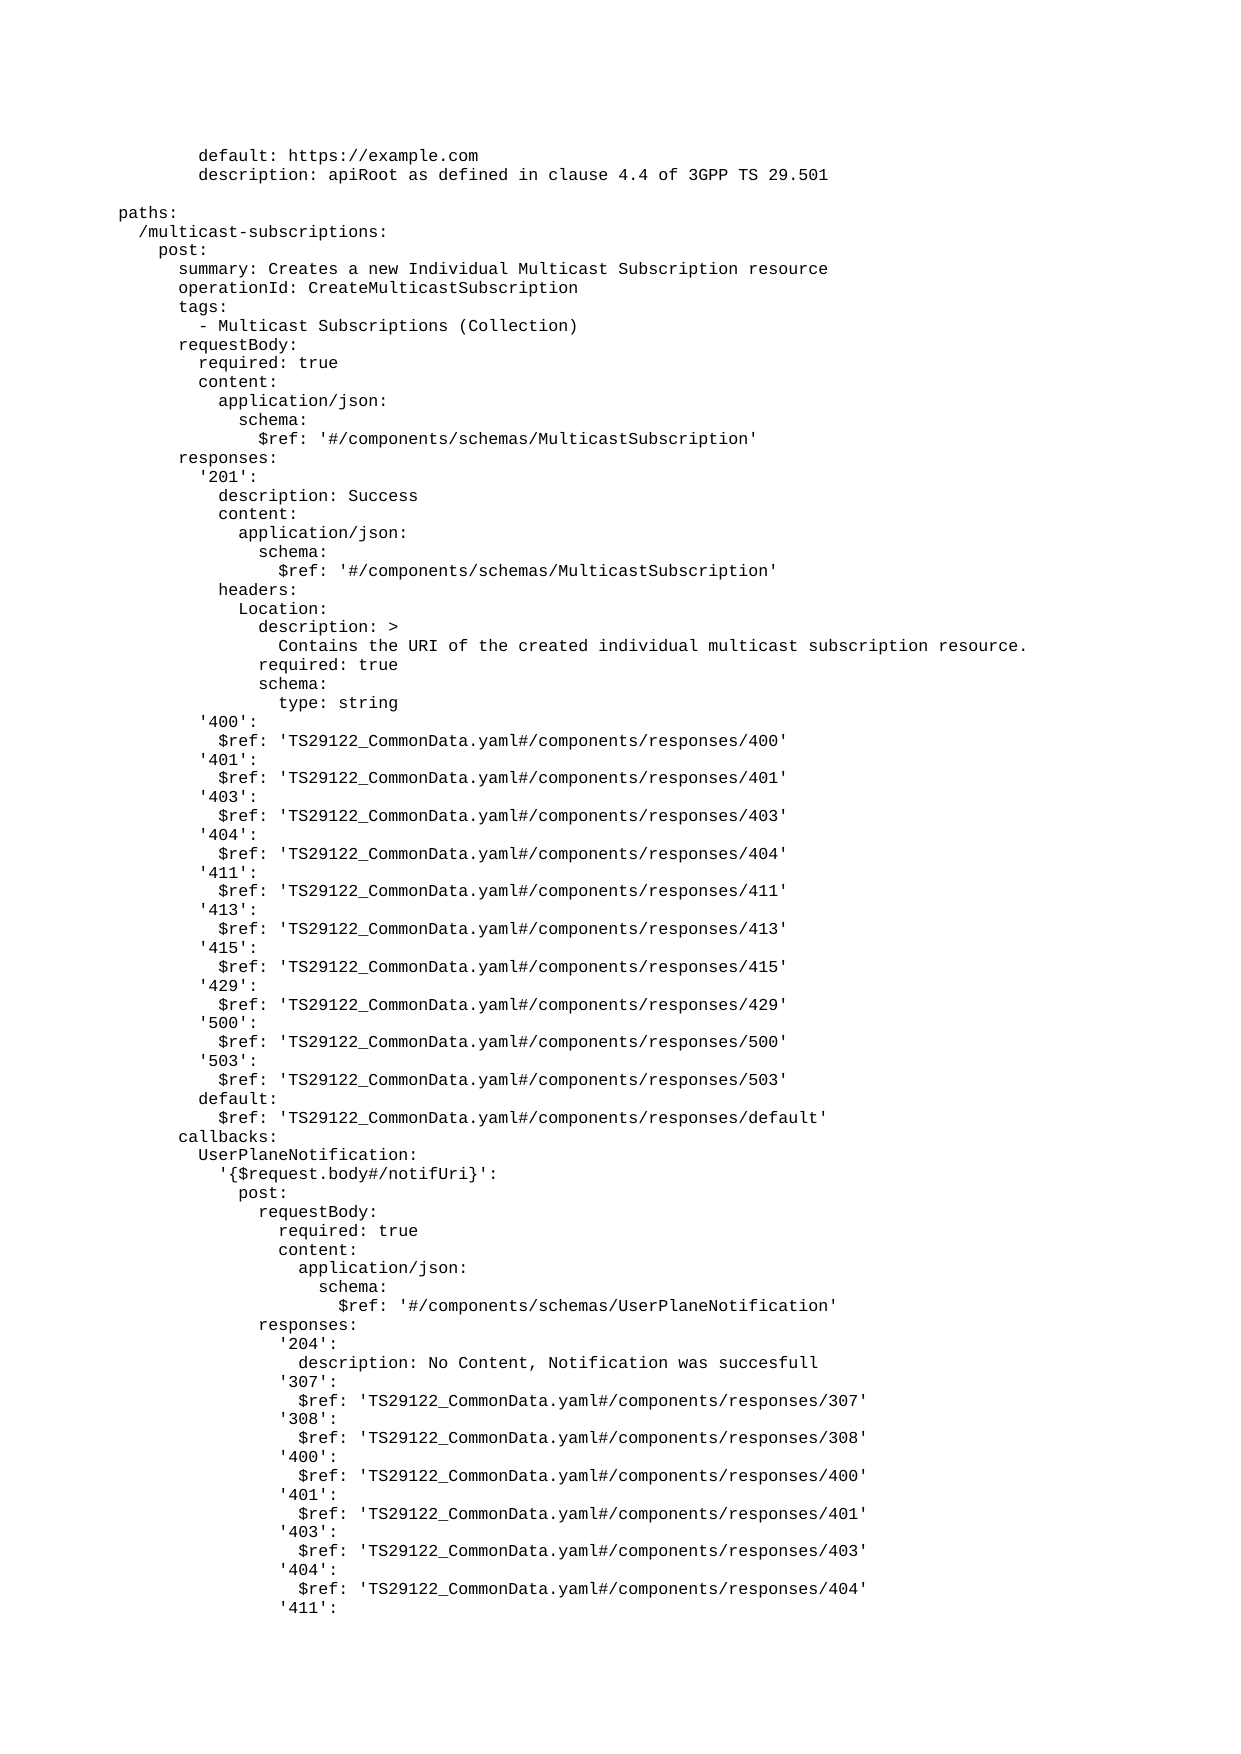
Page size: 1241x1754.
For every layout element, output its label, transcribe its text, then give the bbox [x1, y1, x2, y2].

text description: apiRoot as defined in clause 4.4 of 3GPP TS 29.501 [118, 167, 1122, 185]
text '401': [118, 751, 1122, 770]
text application/json: [118, 1260, 1122, 1279]
text '411': [118, 1599, 1122, 1618]
text $ref: 'TS29122_CommonData.yaml#/components/responses/500' [118, 1034, 1122, 1053]
text $ref: 'TS29122_CommonData.yaml#/components/responses/400' [118, 732, 1122, 751]
text description: Success [118, 487, 1122, 506]
text $ref: 'TS29122_CommonData.yaml#/components/responses/413' [118, 921, 1122, 939]
text '413': [118, 902, 1122, 921]
text $ref: 'TS29122_CommonData.yaml#/components/responses/403' [118, 808, 1122, 826]
text '401': [118, 1486, 1122, 1505]
text $ref: 'TS29122_CommonData.yaml#/components/responses/429' [118, 996, 1122, 1015]
text '411': [118, 864, 1122, 883]
text $ref: 'TS29122_CommonData.yaml#/components/responses/415' [118, 958, 1122, 977]
text /multicast-subscriptions: [118, 223, 1122, 242]
text responses: [118, 449, 1122, 468]
text '308': [118, 1411, 1122, 1430]
text callbacks: [118, 1128, 1122, 1147]
text $ref: 'TS29122_CommonData.yaml#/components/responses/411' [118, 883, 1122, 902]
text default: https://example.com [118, 148, 1122, 167]
text $ref: 'TS29122_CommonData.yaml#/components/responses/400' [118, 1467, 1122, 1486]
text post: [118, 1185, 1122, 1203]
text requestBody: [118, 1203, 1122, 1222]
text '404': [118, 1562, 1122, 1581]
text responses: [118, 1317, 1122, 1336]
text $ref: '#/components/schemas/MulticastSubscription' [118, 562, 1122, 581]
text required: true [118, 657, 1122, 676]
text '404': [118, 826, 1122, 845]
text '503': [118, 1053, 1122, 1072]
text tags: [118, 298, 1122, 317]
text content: [118, 1241, 1122, 1260]
text '403': [118, 1524, 1122, 1543]
text type: string [118, 694, 1122, 713]
text '307': [118, 1373, 1122, 1392]
text '429': [118, 977, 1122, 996]
text '400': [118, 713, 1122, 732]
text required: true [118, 1222, 1122, 1241]
text Contains the URI of the created individual multicast subscription resource. [118, 638, 1122, 657]
text content: [118, 374, 1122, 393]
text $ref: 'TS29122_CommonData.yaml#/components/responses/401' [118, 770, 1122, 789]
text $ref: '#/components/schemas/UserPlaneNotification' [118, 1298, 1122, 1317]
text description: > [118, 619, 1122, 638]
text $ref: 'TS29122_CommonData.yaml#/components/responses/403' [118, 1543, 1122, 1562]
text $ref: 'TS29122_CommonData.yaml#/components/responses/307' [118, 1392, 1122, 1411]
text $ref: '#/components/schemas/MulticastSubscription' [118, 431, 1122, 449]
text '415': [118, 939, 1122, 958]
text schema: [118, 1279, 1122, 1298]
text post: [118, 242, 1122, 261]
text '{$request.body#/notifUri}': [118, 1166, 1122, 1185]
text '400': [118, 1449, 1122, 1467]
text headers: [118, 581, 1122, 600]
text schema: [118, 412, 1122, 431]
text default: [118, 1090, 1122, 1109]
text description: No Content, Notification was succesfull [118, 1354, 1122, 1373]
text $ref: 'TS29122_CommonData.yaml#/components/responses/default' [118, 1109, 1122, 1128]
text operationId: CreateMulticastSubscription [118, 280, 1122, 298]
text schema: [118, 544, 1122, 562]
text content: [118, 506, 1122, 525]
text application/json: [118, 393, 1122, 412]
text $ref: 'TS29122_CommonData.yaml#/components/responses/503' [118, 1072, 1122, 1090]
text $ref: 'TS29122_CommonData.yaml#/components/responses/308' [118, 1430, 1122, 1449]
text $ref: 'TS29122_CommonData.yaml#/components/responses/401' [118, 1505, 1122, 1524]
text UserPlaneNotification: [118, 1147, 1122, 1166]
text '201': [118, 468, 1122, 487]
text schema: [118, 676, 1122, 694]
text requestBody: [118, 336, 1122, 355]
text - Multicast Subscriptions (Collection) [118, 317, 1122, 336]
text '500': [118, 1015, 1122, 1034]
text summary: Creates a new Individual Multicast Subscription resource [118, 261, 1122, 280]
text '204': [118, 1336, 1122, 1354]
text $ref: 'TS29122_CommonData.yaml#/components/responses/404' [118, 845, 1122, 864]
text Location: [118, 600, 1122, 619]
text application/json: [118, 525, 1122, 544]
text '403': [118, 789, 1122, 808]
text paths: [118, 204, 1122, 223]
text $ref: 'TS29122_CommonData.yaml#/components/responses/404' [118, 1581, 1122, 1599]
text required: true [118, 355, 1122, 374]
